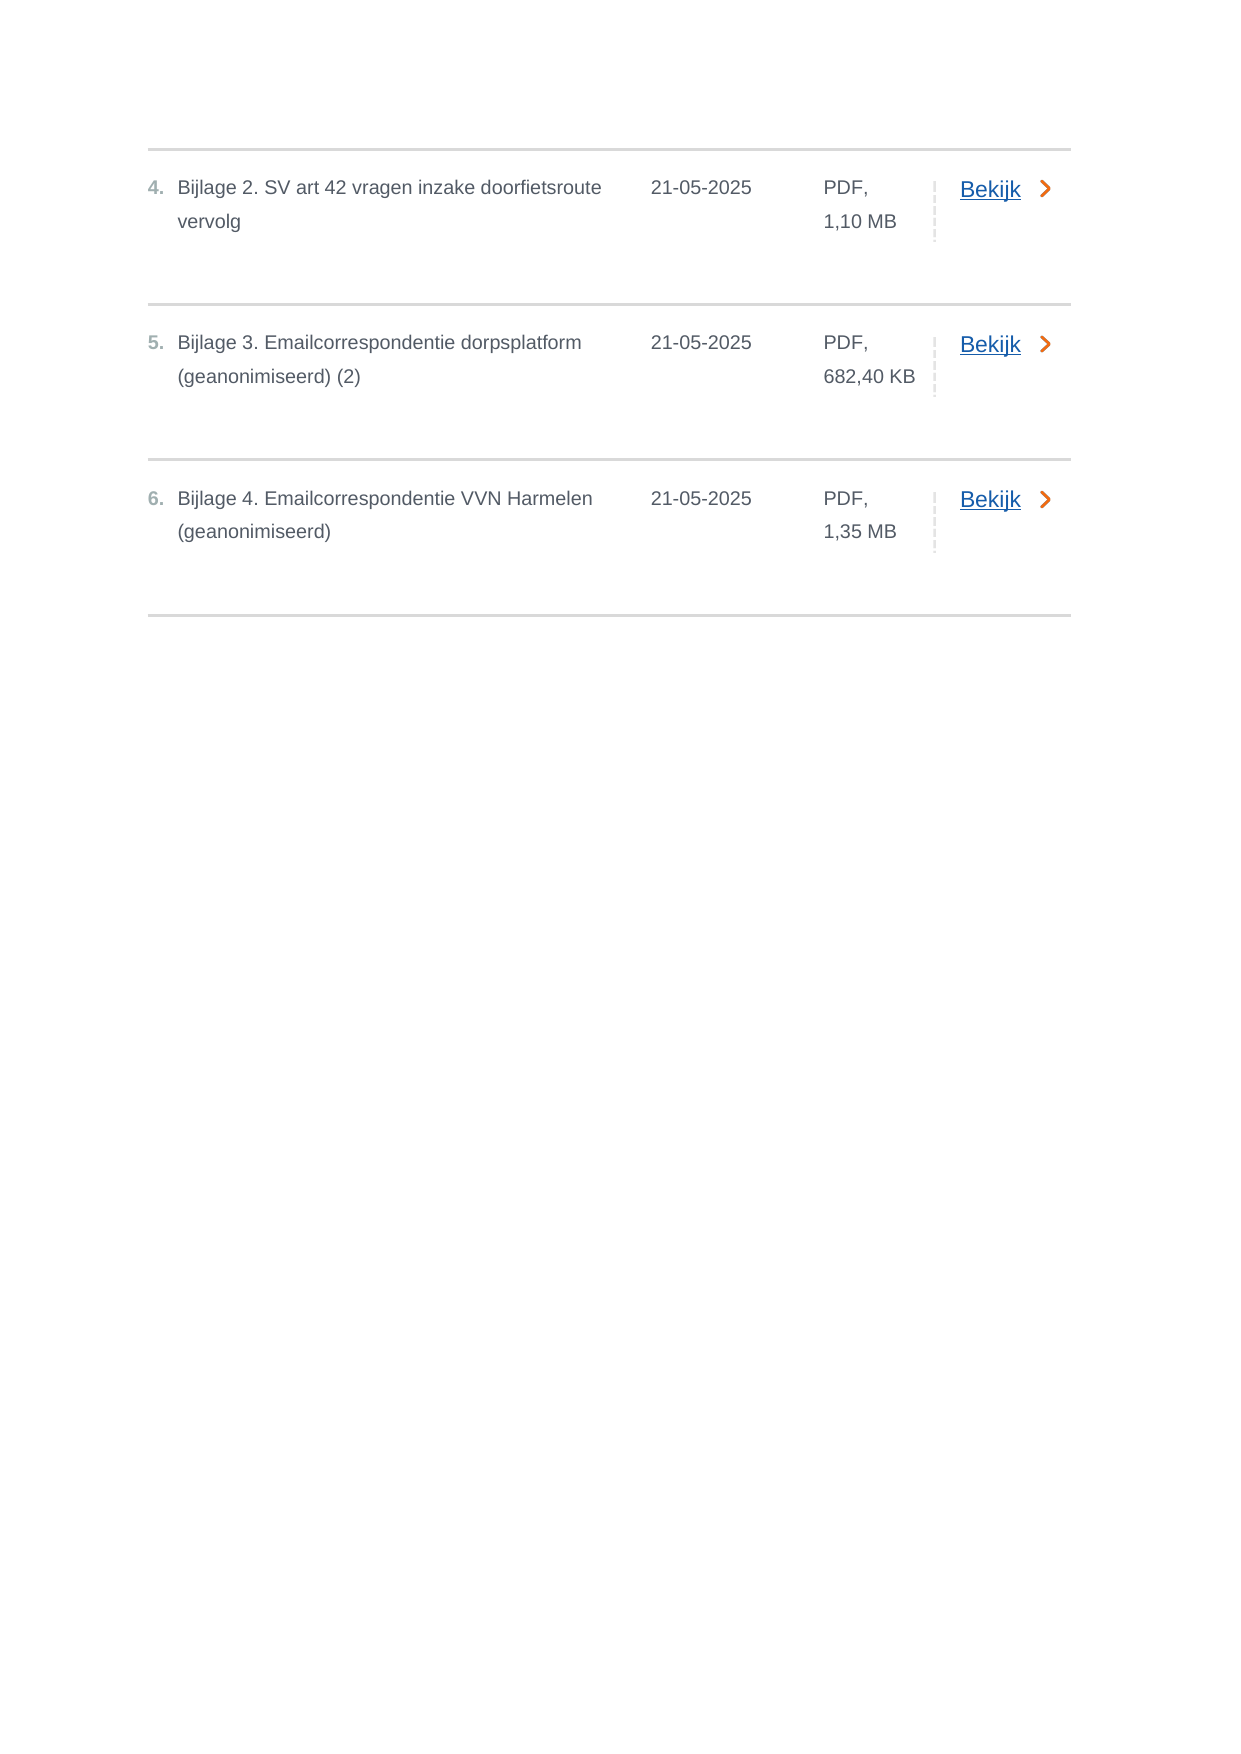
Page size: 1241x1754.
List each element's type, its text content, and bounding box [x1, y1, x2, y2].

table_cell Bijlage 2. SV art 42 vragen inzake doorfietsroute vervolg [177, 151, 651, 303]
table_cell 21-05-2025 [651, 151, 823, 303]
table_cell PDF, 1,35 MB [823, 461, 960, 613]
table_cell Bijlage 3. Emailcorrespondentie dorpsplatform (geanonimiseerd) (2) [177, 306, 651, 458]
table_cell [960, 151, 1071, 303]
table_cell 21-05-2025 [651, 461, 823, 613]
table_cell 6. [148, 461, 177, 613]
table_cell PDF, 682,40 KB [823, 306, 960, 458]
table_cell PDF, 1,10 MB [823, 151, 960, 303]
table_cell 4. [148, 151, 177, 303]
table_cell Bijlage 4. Emailcorrespondentie VVN Harmelen (geanonimiseerd) [177, 461, 651, 613]
table_cell 21-05-2025 [651, 306, 823, 458]
table_cell 5. [148, 306, 177, 458]
table_cell [960, 306, 1071, 458]
table_cell [960, 461, 1071, 613]
